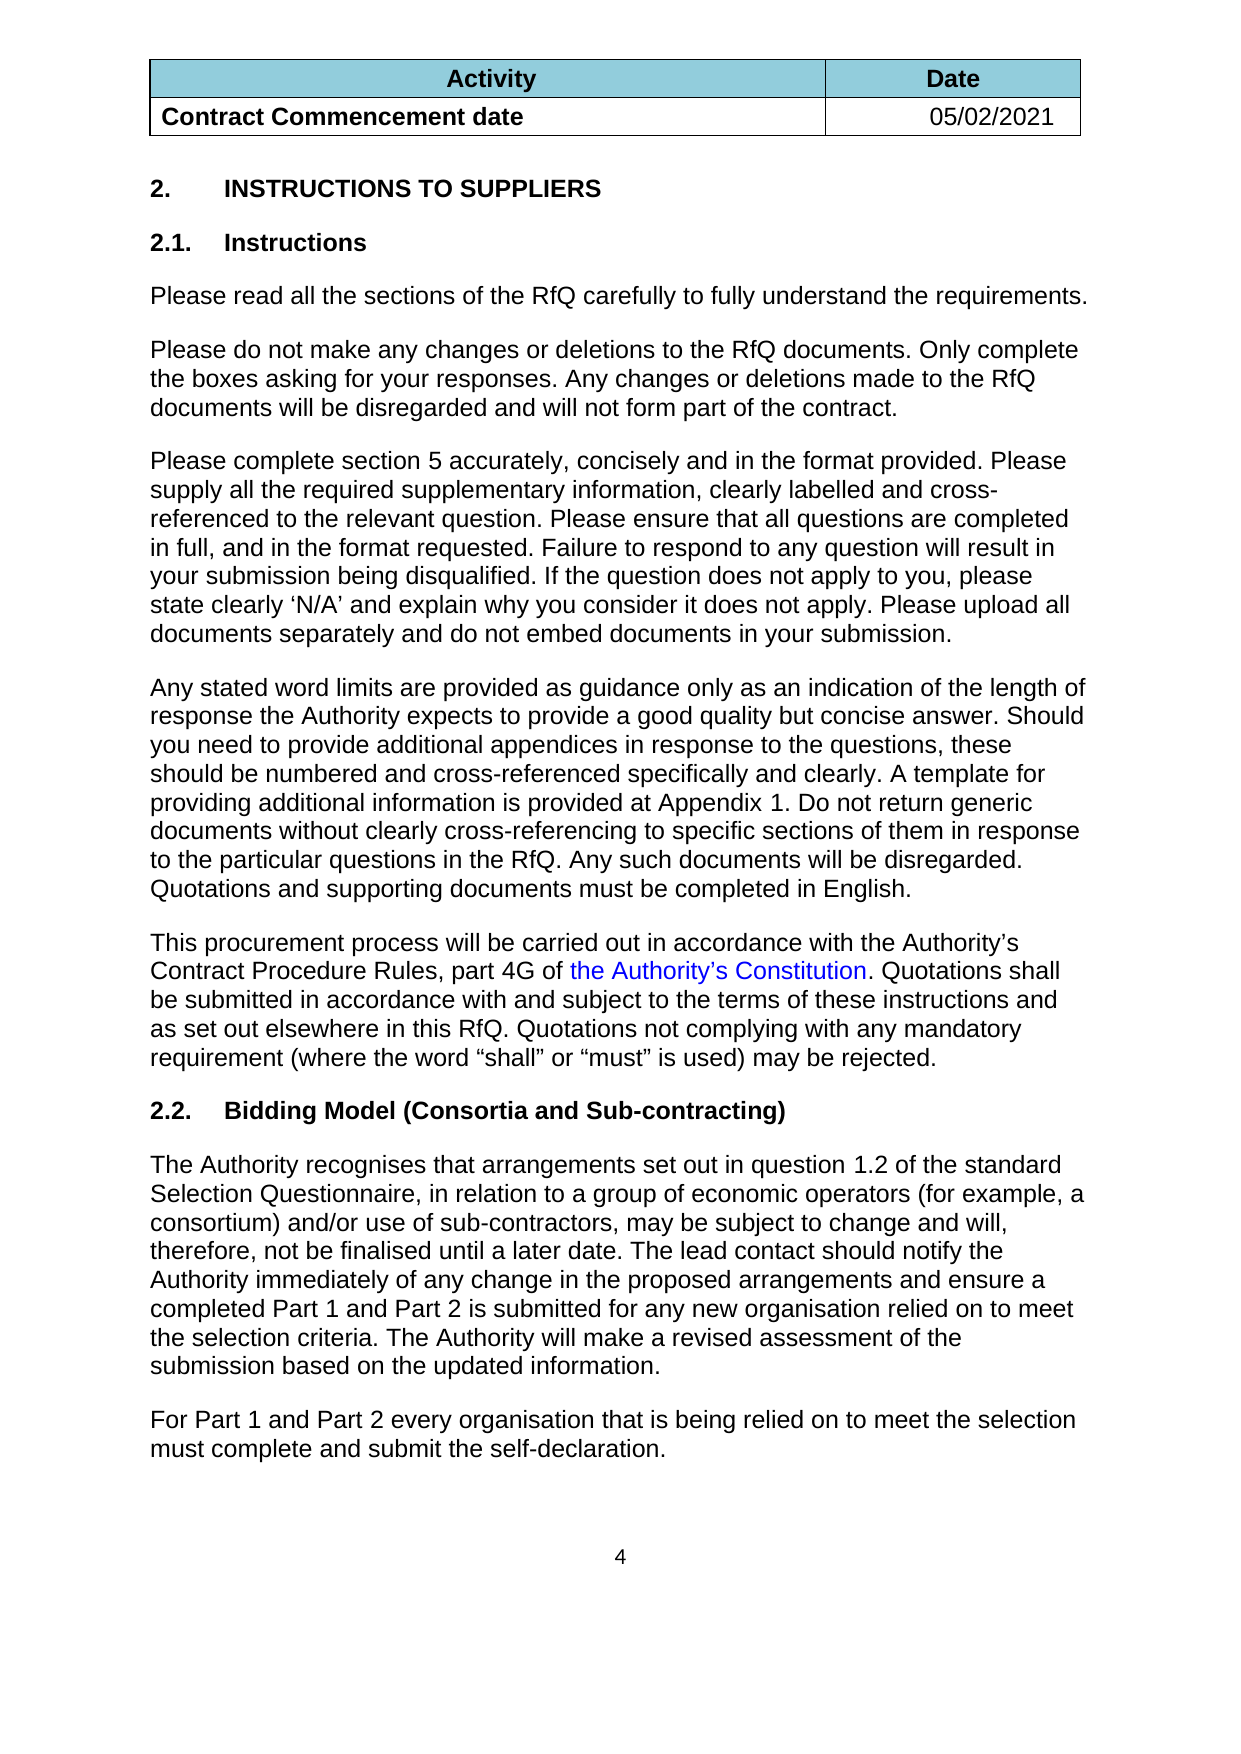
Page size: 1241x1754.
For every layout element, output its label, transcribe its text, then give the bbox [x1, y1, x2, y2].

table_header Activity [151, 60, 825, 97]
table_cell 05/02/2021 [826, 98, 1080, 135]
text The Authority recognises that arrangements set out in question 1.2 of the standard Selection Questionnaire, in relation to a group of economic operators (for example, a consortium) and/or use of sub-contractors, may be subject to change and will, therefore, not be finalised until a later date. The lead contact should notify the Authority immediately of any change in the proposed arrangements and ensure a completed Part 1 and Part 2 is submitted for any new organisation relied on to meet the selection criteria. The Authority will make a revised assessment of the submission based on the updated information. [150, 1150, 1090, 1380]
text For Part 1 and Part 2 every organisation that is being relied on to meet the selection must complete and submit the self-declaration. [150, 1405, 1090, 1463]
text Any stated word limits are provided as guidance only as an indication of the length of response the Authority expects to provide a good quality but concise answer. Should you need to provide additional appendices in response to the questions, these should be numbered and cross-referenced specifically and clearly. A template for providing additional information is provided at Appendix 1. Do not return generic documents without clearly cross-referencing to specific sections of them in response to the particular questions in the RfQ. Any such documents will be disregarded. Quotations and supporting documents must be completed in English. [150, 673, 1090, 903]
text Please read all the sections of the RfQ carefully to fully understand the requirements. [150, 281, 1090, 310]
subtitle INSTRUCTIONS TO SUPPLIERS [150, 174, 1090, 203]
table_cell Contract Commencement date [151, 98, 825, 135]
text Please do not make any changes or deletions to the RfQ documents. Only complete the boxes asking for your responses. Any changes or deletions made to the RfQ documents will be disregarded and will not form part of the contract. [150, 335, 1090, 421]
text Please complete section 5 accurately, concisely and in the format provided. Please supply all the required supplementary information, clearly labelled and cross-referenced to the relevant question. Please ensure that all questions are completed in full, and in the format requested. Failure to respond to any question will result in your submission being disqualified. If the question does not apply to you, please state clearly ‘N/A’ and explain why you consider it does not apply. Please upload all documents separately and do not embed documents in your submission. [150, 446, 1090, 648]
subtitle Instructions [150, 228, 1090, 256]
subtitle Bidding Model (Consortia and Sub-contracting) [150, 1096, 1090, 1125]
text This procurement process will be carried out in accordance with the Authority’s Contract Procedure Rules, part 4G of the Authority’s Constitution. Quotations shall be submitted in accordance with and subject to the terms of these instructions and as set out elsewhere in this RfQ. Quotations not complying with any mandatory requirement (where the word “shall” or “must” is used) may be rejected. [150, 928, 1090, 1071]
table_header Date [826, 60, 1080, 97]
